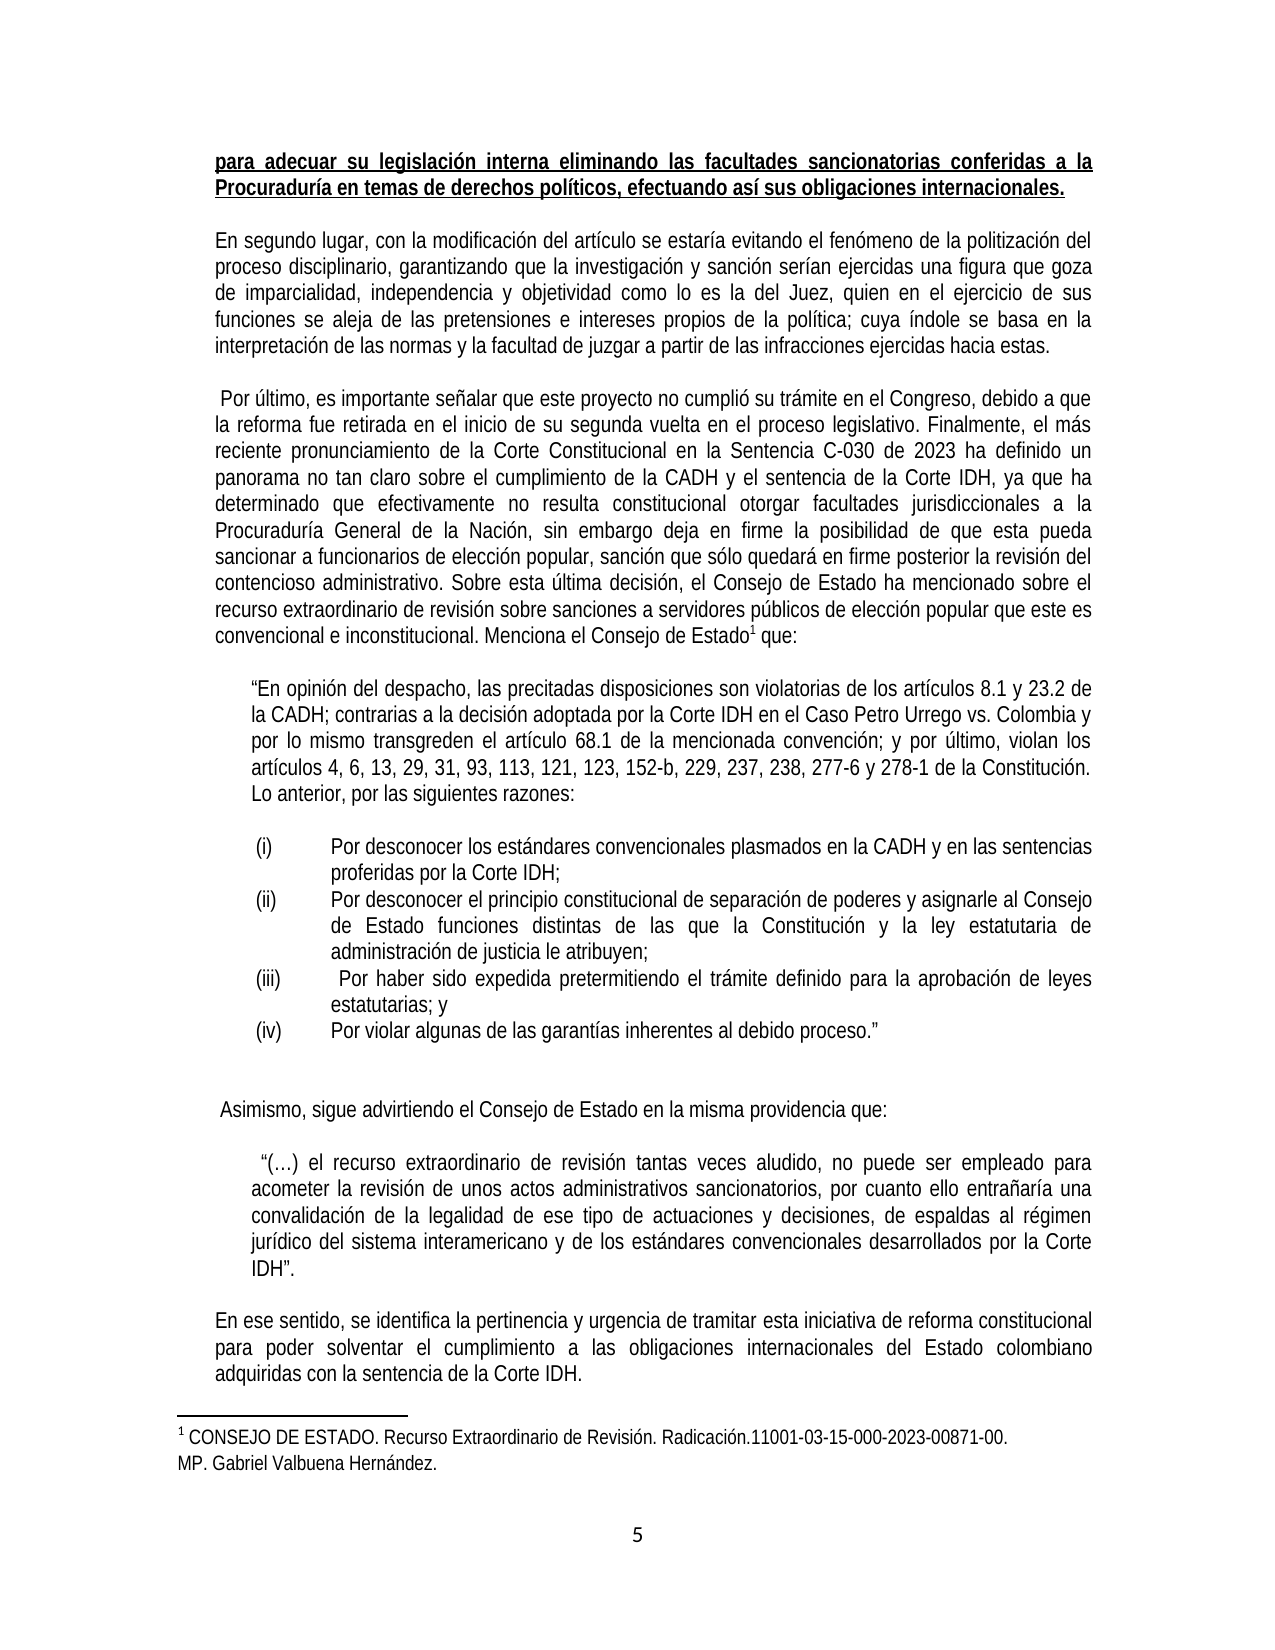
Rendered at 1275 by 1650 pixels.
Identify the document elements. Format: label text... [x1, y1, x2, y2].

text Asimismo, sigue advirtiendo el Consejo de Estado en la misma providencia que: [215, 1096, 1092, 1123]
list Por haber sido expedida pretermitiendo el trámite definido para la aprobación de leyes estatutarias; y [256, 964, 1092, 1017]
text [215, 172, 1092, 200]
list Por desconocer el principio constitucional de separación de poderes y asignarle al Consejo de Estado funciones distintas de las que la Constitución y la ley estatutaria de administración de justicia le atribuyen; [256, 886, 1092, 964]
text “(…) el recurso extraordinario de revisión tantas veces aludido, no puede ser empleado para acometer la revisión de unos actos administrativos sancionatorios, por cuanto ello entrañaría una convalidación de la legalidad de ese tipo de actuaciones y decisiones, de espaldas al régimen jurídico del sistema interamericano y de los estándares convencionales desarrollados por la Corte IDH”. [251, 1149, 1092, 1281]
list Por desconocer los estándares convencionales plasmados en la CADH y en las sentencias proferidas por la Corte IDH; [256, 833, 1092, 886]
list Por violar algunas de las garantías inherentes al debido proceso.” [256, 1017, 1092, 1044]
text En ese sentido, se identifica la pertinencia y urgencia de tramitar esta iniciativa de reforma constitucional para poder solventar el cumplimiento a las obligaciones internacionales del Estado colombiano adquiridas con la sentencia de la Corte IDH. [215, 1307, 1092, 1386]
text Por último, es importante señalar que este proyecto no cumplió su trámite en el Congreso, debido a que la reforma fue retirada en el inicio de su segunda vuelta en el proceso legislativo. Finalmente, el más reciente pronunciamiento de la Corte Constitucional en la Sentencia C-030 de 2023 ha definido un panorama no tan claro sobre el cumplimiento de la CADH y el sentencia de la Corte IDH, ya que ha determinado que efectivamente no resulta constitucional otorgar facultades jurisdiccionales a la Procuraduría General de la Nación, sin embargo deja en firme la posibilidad de que esta pueda sancionar a funcionarios de elección popular, sanción que sólo quedará en firme posterior la revisión del contencioso administrativo. Sobre esta última decisión, el Consejo de Estado ha mencionado sobre el recurso extraordinario de revisión sobre sanciones a servidores públicos de elección popular que este es convencional e inconstitucional. Menciona el Consejo de Estado que: [215, 385, 1092, 648]
text En segundo lugar, con la modificación del artículo se estaría evitando el fenómeno de la politización del proceso disciplinario, garantizando que la investigación y sanción serían ejercidas una figura que goza de imparcialidad, independencia y objetividad como lo es la del Juez, quien en el ejercicio de sus funciones se aleja de las pretensiones e intereses propios de la política; cuya índole se basa en la interpretación de las normas y la facultad de juzgar a partir de las infracciones ejercidas hacia estas. [215, 227, 1092, 358]
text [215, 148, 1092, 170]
text “En opinión del despacho, las precitadas disposiciones son violatorias de los artículos 8.1 y 23.2 de la CADH; contrarias a la decisión adoptada por la Corte IDH en el Caso Petro Urrego vs. Colombia y por lo mismo transgreden el artículo 68.1 de la mencionada convención; y por último, violan los artículos 4, 6, 13, 29, 31, 93, 113, 121, 123, 152-b, 229, 237, 238, 277-6 y 278-1 de la Constitución. Lo anterior, por las siguientes razones: [251, 675, 1092, 806]
